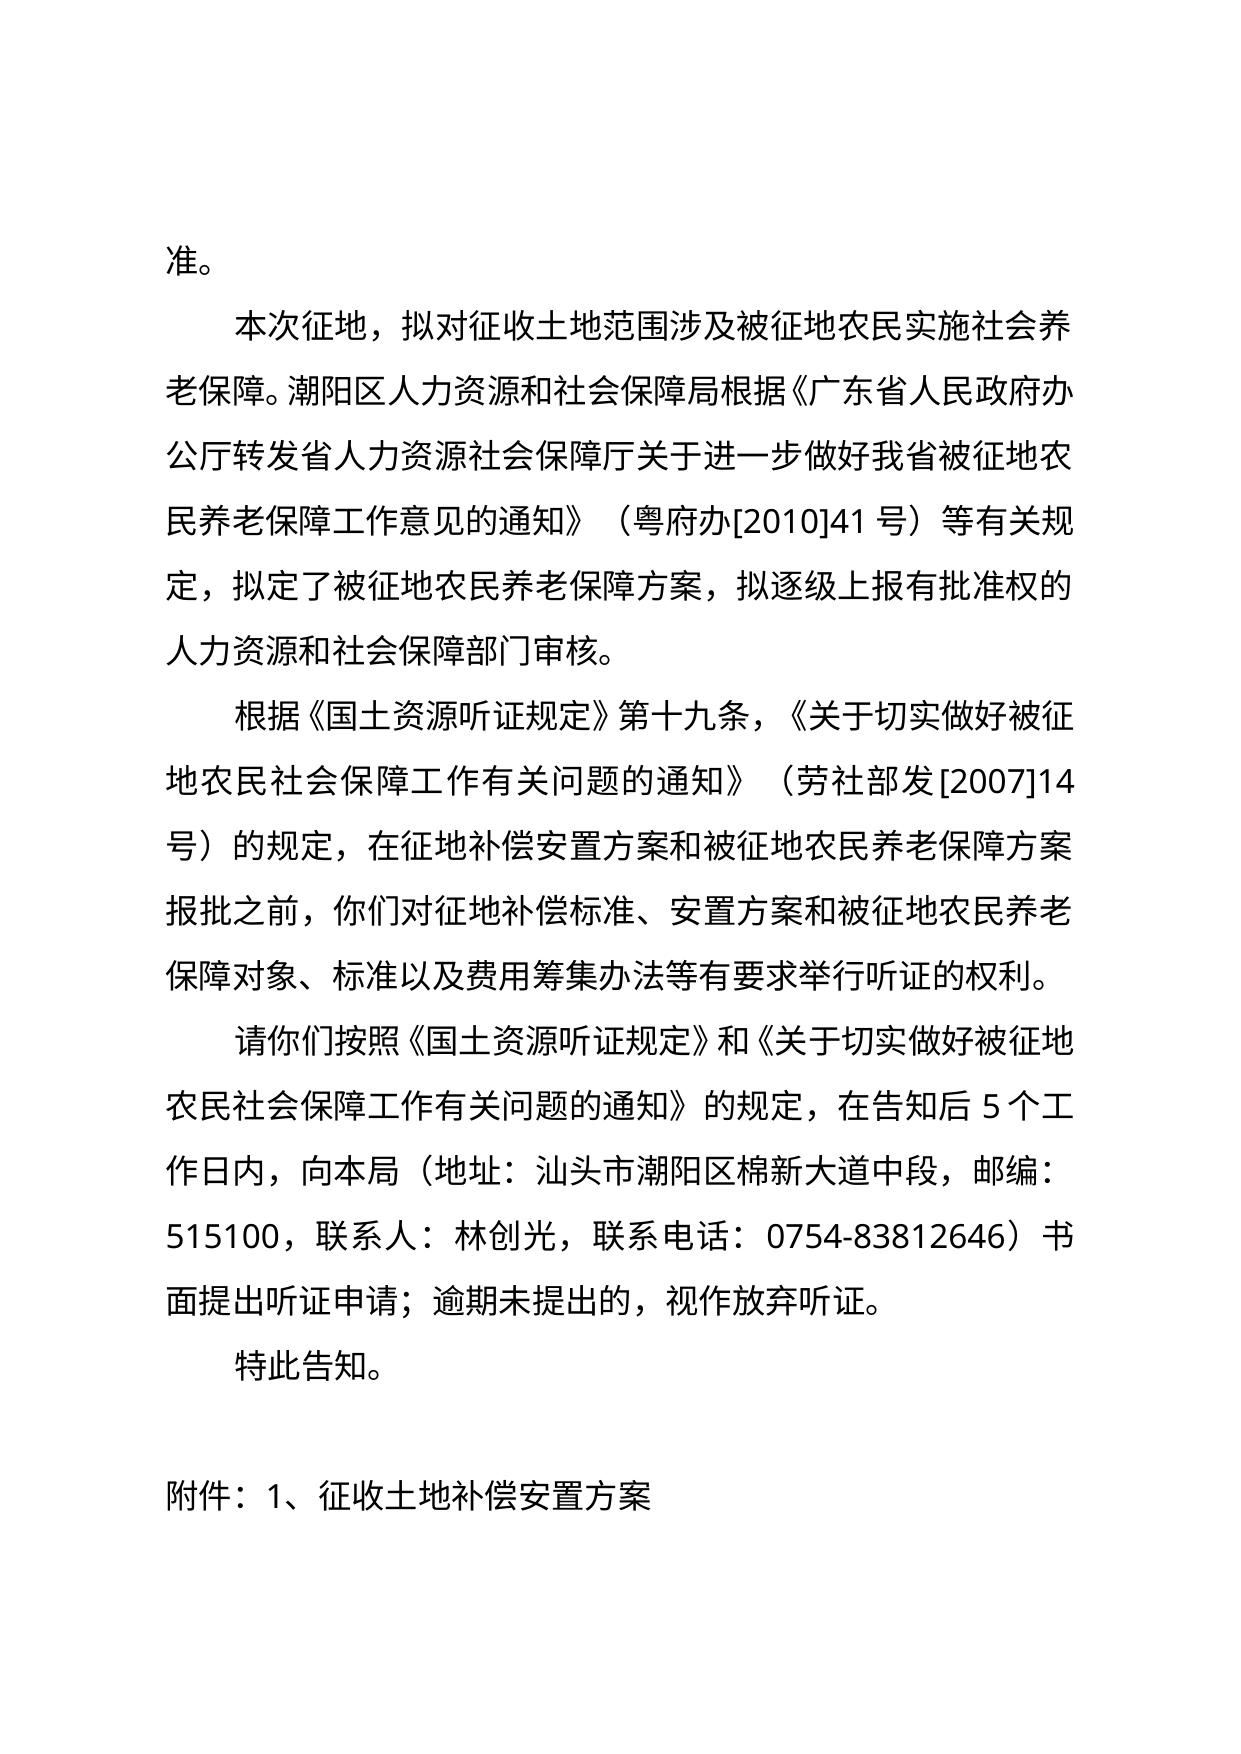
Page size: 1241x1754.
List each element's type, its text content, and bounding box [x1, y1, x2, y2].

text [165, 227, 1075, 292]
text 特此告知。 [165, 1332, 1075, 1397]
text 本次征地，拟对征收土地范围涉及被征地农民实施社会养老保障。潮阳区人力资源和社会保障局根据《广东省人民政府办公厅转发省人力资源社会保障厅关于进一步做好我省被征地农民养老保障工作意见的通知》（粤府办[2010]41号）等有关规定，拟定了被征地农民养老保障方案，拟逐级上报有批准权的人力资源和社会保障部门审核。 [165, 292, 1075, 682]
text 根据《国土资源听证规定》第十九条，《关于切实做好被征地农民社会保障工作有关问题的通知》（劳社部发[2007]14号）的规定，在征地补偿安置方案和被征地农民养老保障方案报批之前，你们对征地补偿标准、安置方案和被征地农民养老保障对象、标准以及费用筹集办法等有要求举行听证的权利。 [165, 682, 1075, 1007]
text 请你们按照《国土资源听证规定》和《关于切实做好被征地农民社会保障工作有关问题的通知》的规定，在告知后5个工作日内，向本局（地址：汕头市潮阳区棉新大道中段，邮编：515100，联系人：林创光，联系电话：0754-83812646）书面提出听证申请；逾期未提出的，视作放弃听证。 [165, 1007, 1075, 1332]
text 附件：1、征收土地补偿安置方案 [165, 1462, 1075, 1527]
